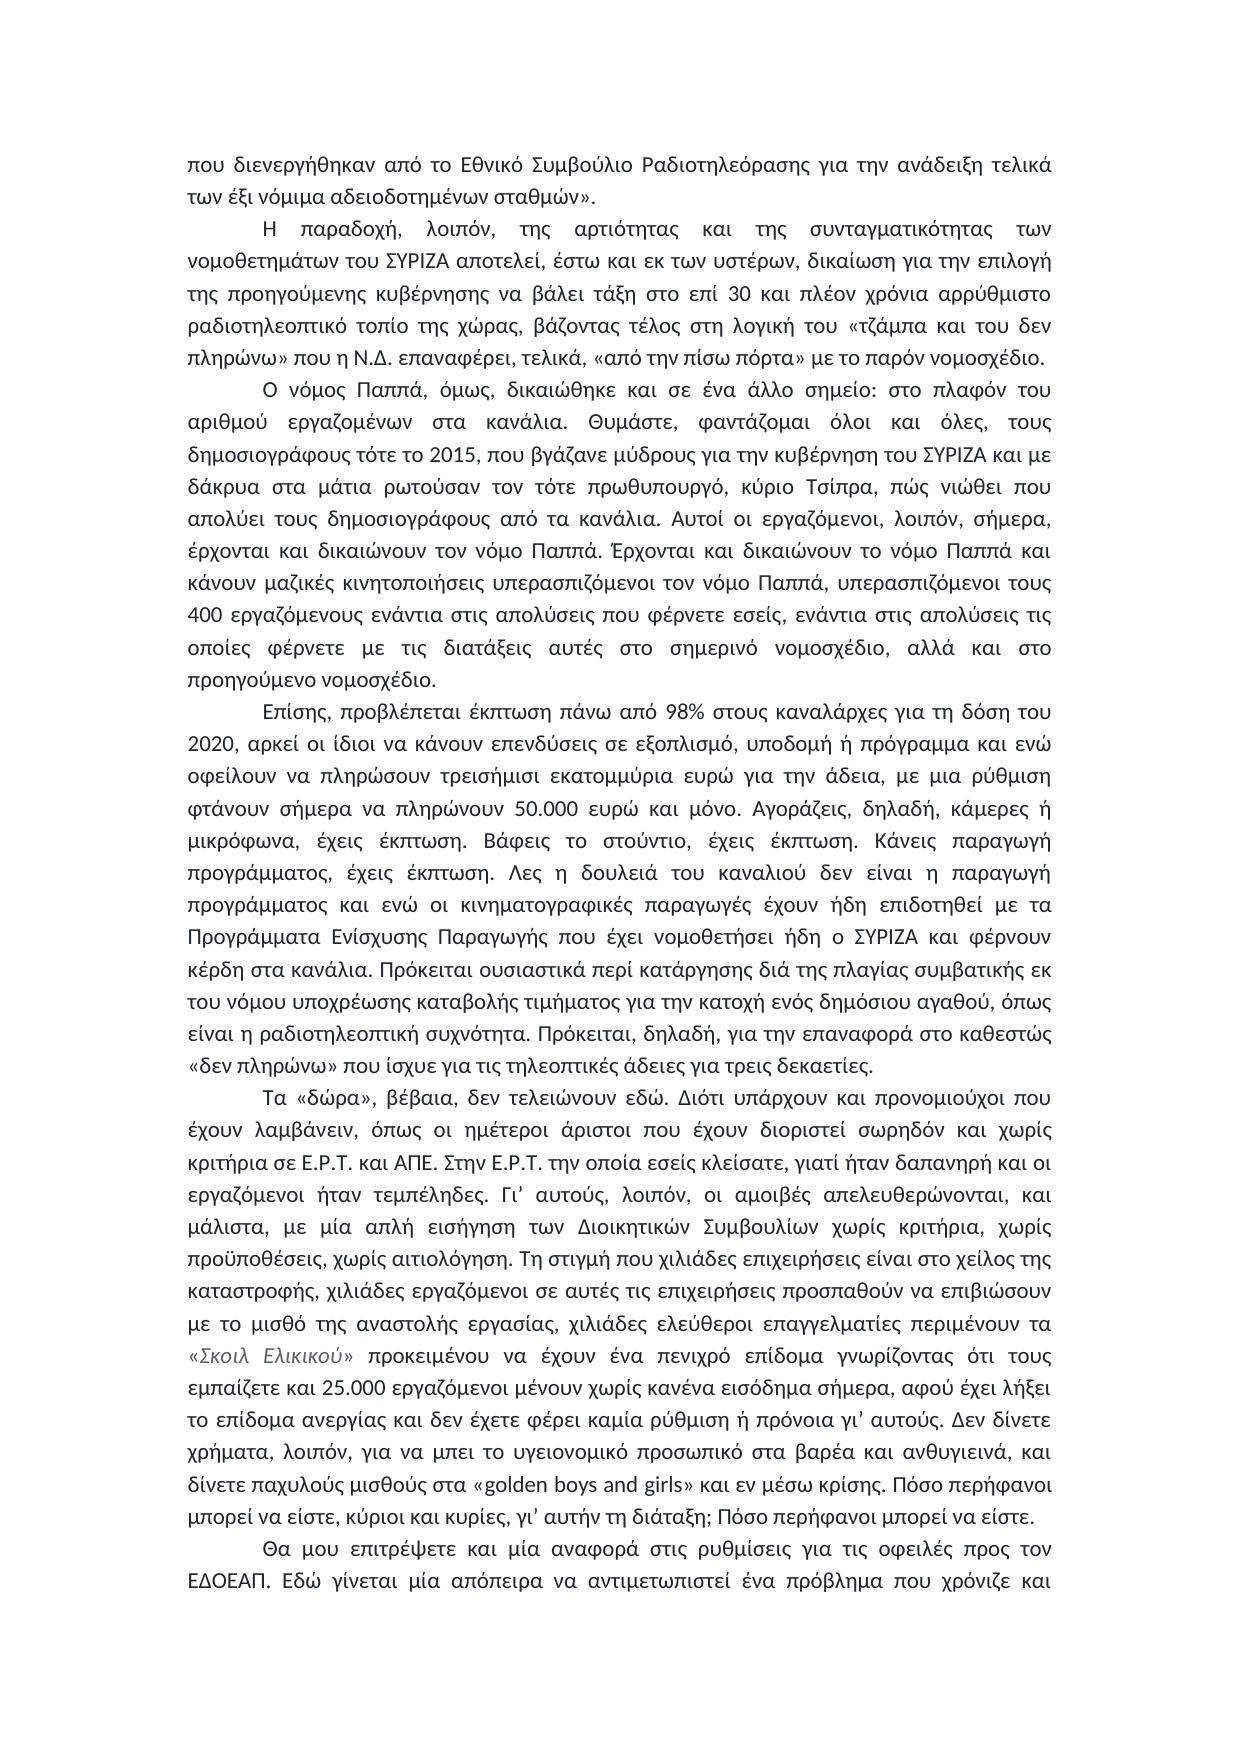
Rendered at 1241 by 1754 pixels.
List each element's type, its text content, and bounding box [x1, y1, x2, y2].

text Επίσης, προβλέπεται έκπτωση πάνω από 98% στους καναλάρχες για τη δόση του 2020, αρκεί οι ίδιοι να κάνουν επενδύσεις σε εξοπλισμό, υποδομή ή πρόγραμμα και ενώ οφείλουν να πληρώσουν τρεισήμισι εκατομμύρια ευρώ για την άδεια, με μια ρύθμιση φτάνουν σήμερα να πληρώνουν 50.000 ευρώ και μόνο. Αγοράζεις, δηλαδή, κάμερες ή μικρόφωνα, έχεις έκπτωση. Βάφεις το στούντιο, έχεις έκπτωση. Κάνεις παραγωγή προγράμματος, έχεις έκπτωση. Λες η δουλειά του καναλιού δεν είναι η παραγωγή προγράμματος και ενώ οι κινηματογραφικές παραγωγές έχουν ήδη επιδοτηθεί με τα Προγράμματα Ενίσχυσης Παραγωγής που έχει νομοθετήσει ήδη ο ΣΥΡΙΖΑ και φέρνουν κέρδη στα κανάλια. Πρόκειται ουσιαστικά περί κατάργησης διά της πλαγίας συμβατικής εκ του νόμου υποχρέωσης καταβολής τιμήματος για την κατοχή ενός δημόσιου αγαθού, όπως είναι η ραδιοτηλεοπτική συχνότητα. Πρόκειται, δηλαδή, για την επαναφορά στο καθεστώς «δεν πληρώνω» που ίσχυε για τις τηλεοπτικές άδειες για τρεις δεκαετίες. [187, 697, 1053, 1079]
text Η παραδοχή, λοιπόν, της αρτιότητας και της συνταγματικότητας των νομοθετημάτων του ΣΥΡΙΖΑ αποτελεί, έστω και εκ των υστέρων, δικαίωση για την επιλογή της προηγούμενης κυβέρνησης να βάλει τάξη στο επί 30 και πλέον χρόνια αρρύθμιστο ραδιοτηλεοπτικό τοπίο της χώρας, βάζοντας τέλος στη λογική του «τζάμπα και του δεν πληρώνω» που η Ν.Δ. επαναφέρει, τελικά, «από την πίσω πόρτα» με το παρόν νομοσχέδιο. [187, 214, 1053, 371]
text Τα «δώρα», βέβαια, δεν τελειώνουν εδώ. Διότι υπάρχουν και προνομιούχοι που έχουν λαμβάνειν, όπως οι ημέτεροι άριστοι που έχουν διοριστεί σωρηδόν και χωρίς κριτήρια σε Ε.Ρ.Τ. και ΑΠΕ. Στην Ε.Ρ.Τ. την οποία εσείς κλείσατε, γιατί ήταν δαπανηρή και οι εργαζόμενοι ήταν τεμπέληδες. Γι’ αυτούς, λοιπόν, οι αμοιβές απελευθερώνονται, και μάλιστα, με μία απλή εισήγηση των Διοικητικών Συμβουλίων χωρίς κριτήρια, χωρίς προϋποθέσεις, χωρίς αιτιολόγηση. Τη στιγμή που χιλιάδες επιχειρήσεις είναι στο χείλος της καταστροφής, χιλιάδες εργαζόμενοι σε αυτές τις επιχειρήσεις προσπαθούν να επιβιώσουν με το μισθό της αναστολής εργασίας, χιλιάδες ελεύθεροι επαγγελματίες περιμένουν τα «Σκοιλ Ελικικού» προκειμένου να έχουν ένα πενιχρό επίδομα γνωρίζοντας ότι τους εμπαίζετε και 25.000 εργαζόμενοι μένουν χωρίς κανένα εισόδημα σήμερα, αφού έχει λήξει το επίδομα ανεργίας και δεν έχετε φέρει καμία ρύθμιση ή πρόνοια γι’ αυτούς. Δεν δίνετε χρήματα, λοιπόν, για να μπει το υγειονομικό προσωπικό στα βαρέα και ανθυγιεινά, και δίνετε παχυλούς μισθούς στα «golden boys and girls» και εν μέσω κρίσης. Πόσο περήφανοι μπορεί να είστε, κύριοι και κυρίες, γι’ αυτήν τη διάταξη; Πόσο περήφανοι μπορεί να είστε. [187, 1083, 1053, 1530]
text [187, 150, 1053, 210]
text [187, 1534, 1053, 1594]
text Ο νόμος Παππά, όμως, δικαιώθηκε και σε ένα άλλο σημείο: στο πλαφόν του αριθμού εργαζομένων στα κανάλια. Θυμάστε, φαντάζομαι όλοι και όλες, τους δημοσιογράφους τότε το 2015, που βγάζανε μύδρους για την κυβέρνηση του ΣΥΡΙΖΑ και με δάκρυα στα μάτια ρωτούσαν τον τότε πρωθυπουργό, κύριο Τσίπρα, πώς νιώθει που απολύει τους δημοσιογράφους από τα κανάλια. Αυτοί οι εργαζόμενοι, λοιπόν, σήμερα, έρχονται και δικαιώνουν τον νόμο Παππά. Έρχονται και δικαιώνουν το νόμο Παππά και κάνουν μαζικές κινητοποιήσεις υπερασπιζόμενοι τον νόμο Παππά, υπερασπιζόμενοι τους 400 εργαζόμενους ενάντια στις απολύσεις που φέρνετε εσείς, ενάντια στις απολύσεις τις οποίες φέρνετε με τις διατάξεις αυτές στο σημερινό νομοσχέδιο, αλλά και στο προηγούμενο νομοσχέδιο. [187, 375, 1053, 693]
